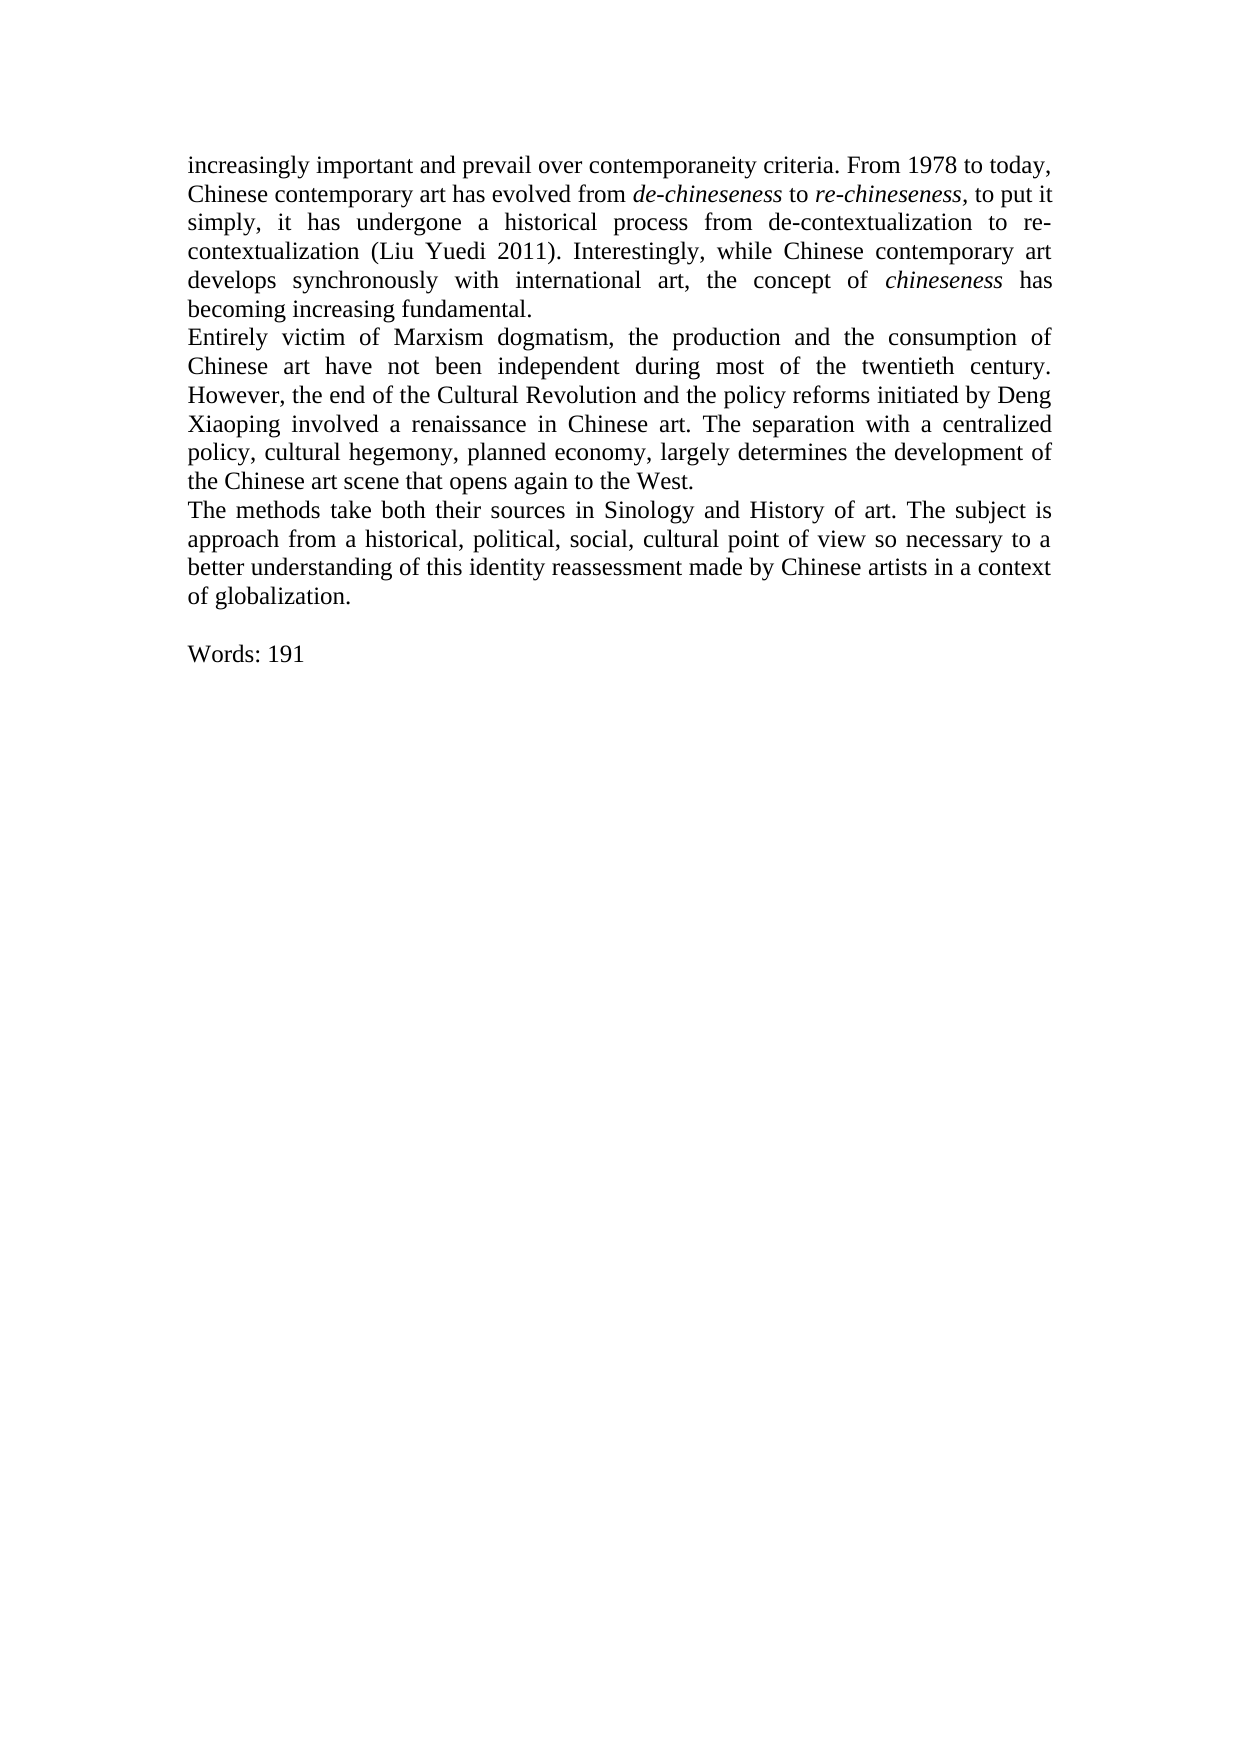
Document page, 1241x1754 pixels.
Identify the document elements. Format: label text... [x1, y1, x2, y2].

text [187, 150, 1053, 322]
text Words: 191 [187, 639, 1053, 667]
text Entirely victim of Marxism dogmatism, the production and the consumption of Chinese art have not been independent during most of the twentieth century. However, the end of the Cultural Revolution and the policy reforms initiated by Deng Xiaoping involved a renaissance in Chinese art. The separation with a centralized policy, cultural hegemony, planned economy, largely determines the development of the Chinese art scene that opens again to the West. [187, 322, 1053, 495]
text The methods take both their sources in Sinology and History of art. The subject is approach from a historical, political, social, cultural point of view so necessary to a better understanding of this identity reassessment made by Chinese artists in a context of globalization. [187, 495, 1053, 610]
